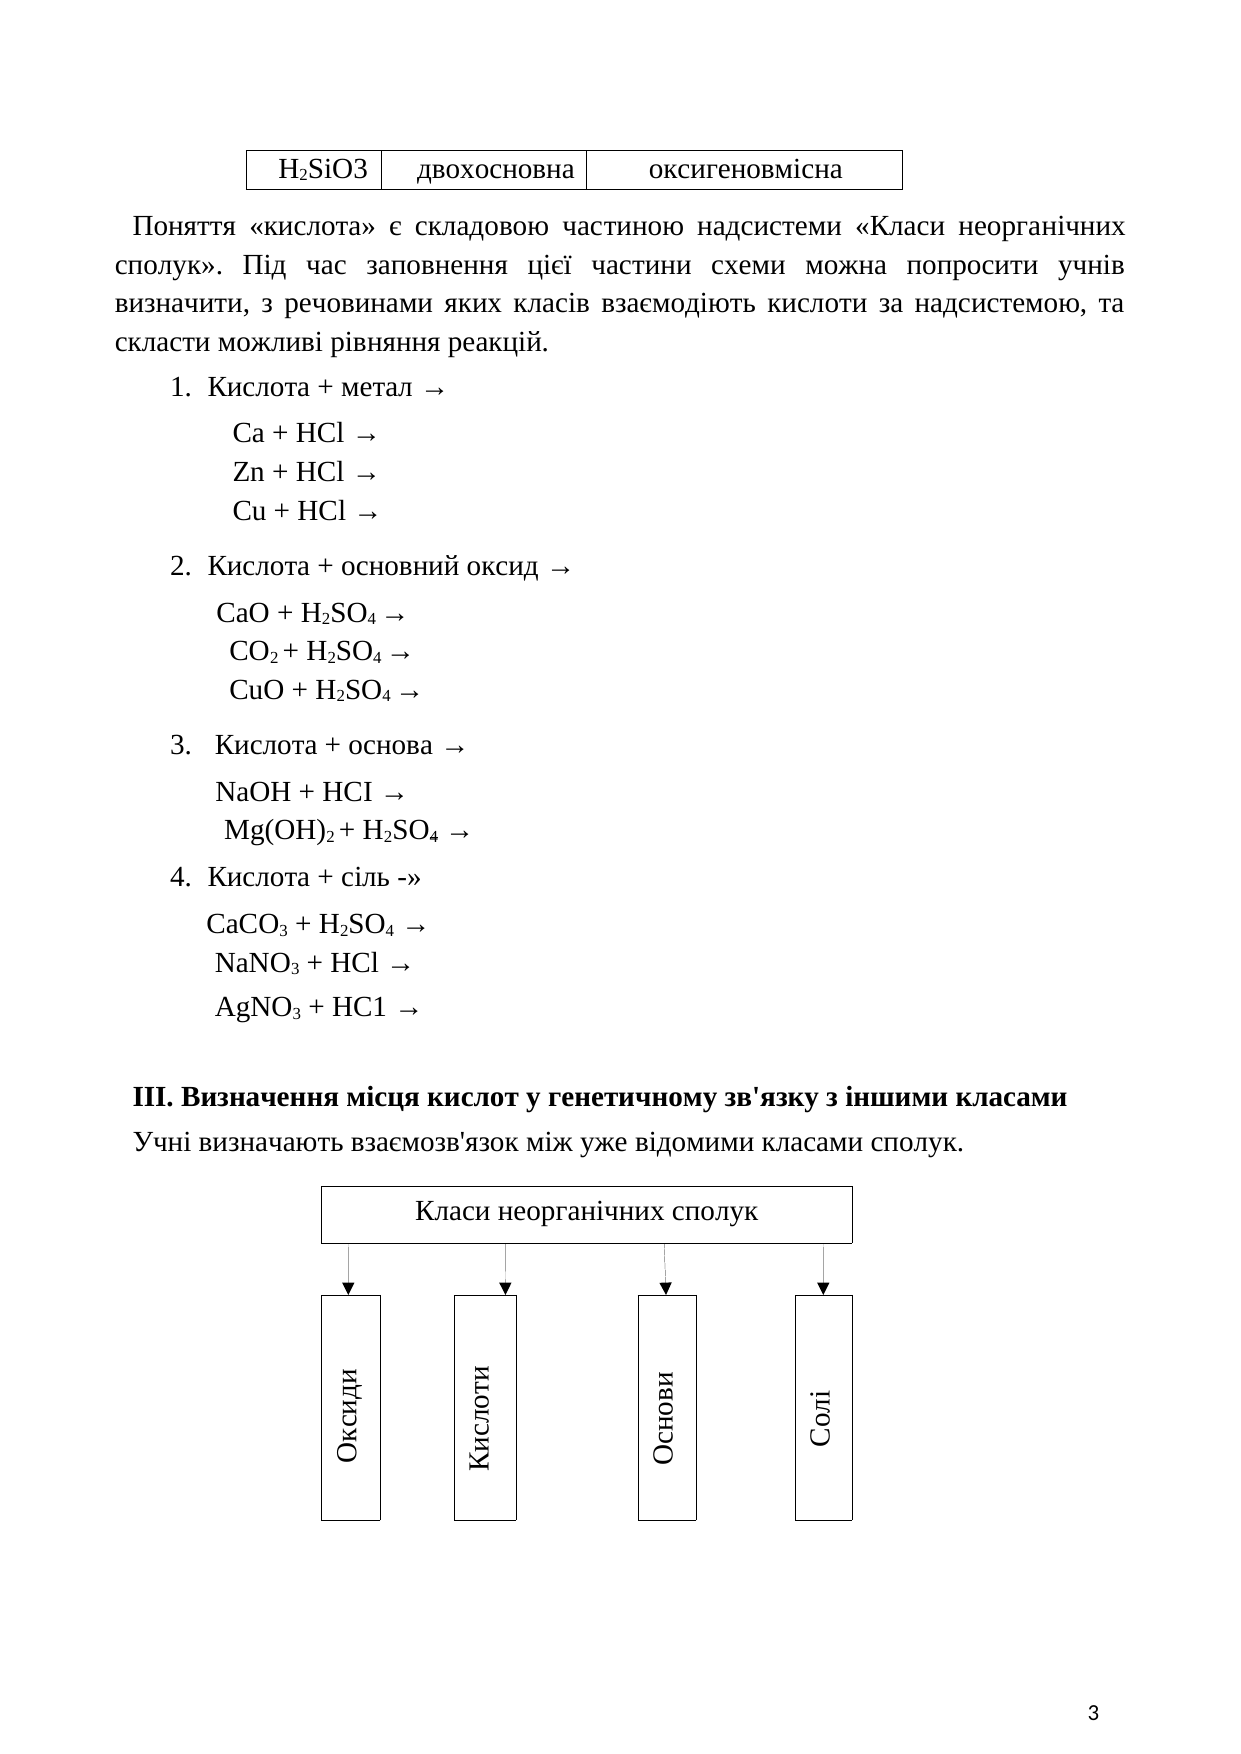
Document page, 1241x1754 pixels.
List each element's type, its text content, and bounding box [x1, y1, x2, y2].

text Cu + HCl → [214, 493, 1017, 526]
list Кислота + основний оксид → [170, 548, 1128, 581]
text Mg(OH)2 + H2SO4 → [119, 812, 1128, 846]
text СаО + H2SO4 → [112, 595, 1017, 628]
list Кислота + сіль -» [170, 859, 1128, 893]
list Кислота + основа → [170, 727, 1017, 761]
text AgNO3 + НС1 → [112, 989, 1128, 1023]
text Zn + HCl → [214, 454, 1017, 488]
text CO2 + H2SO4 → [112, 633, 1017, 667]
text Поняття «кислота» є складовою частиною надсистеми «Класи неорганічних сполук». Під час заповнення цієї частини схеми можна попросити учнів визначити, з речовинами яких класів взаємодіють кислоти за надсистемою, та скласти можливі рівняння реакцій. [114, 208, 1126, 357]
text CuO + H2SO4 → [112, 672, 1017, 705]
table_cell оксигеновмісна [587, 151, 902, 188]
table_cell двохосновна [382, 151, 586, 188]
text Са + НСl → [214, 416, 1017, 449]
text СаСО3 + Н2SО4 → [112, 906, 1128, 940]
text NaNO3 + НСl → [112, 945, 1128, 978]
table_cell H2SiO3 [247, 151, 381, 188]
text Учні визначають взаємозв'язок між уже відомими класами сполук. [114, 1124, 1126, 1157]
list Кислота + метал → [170, 369, 1128, 402]
text III. Визначення місця кислот у генетичному зв'язку з іншими класами [114, 1079, 1086, 1113]
text NaОН + НСІ → [119, 774, 1128, 807]
